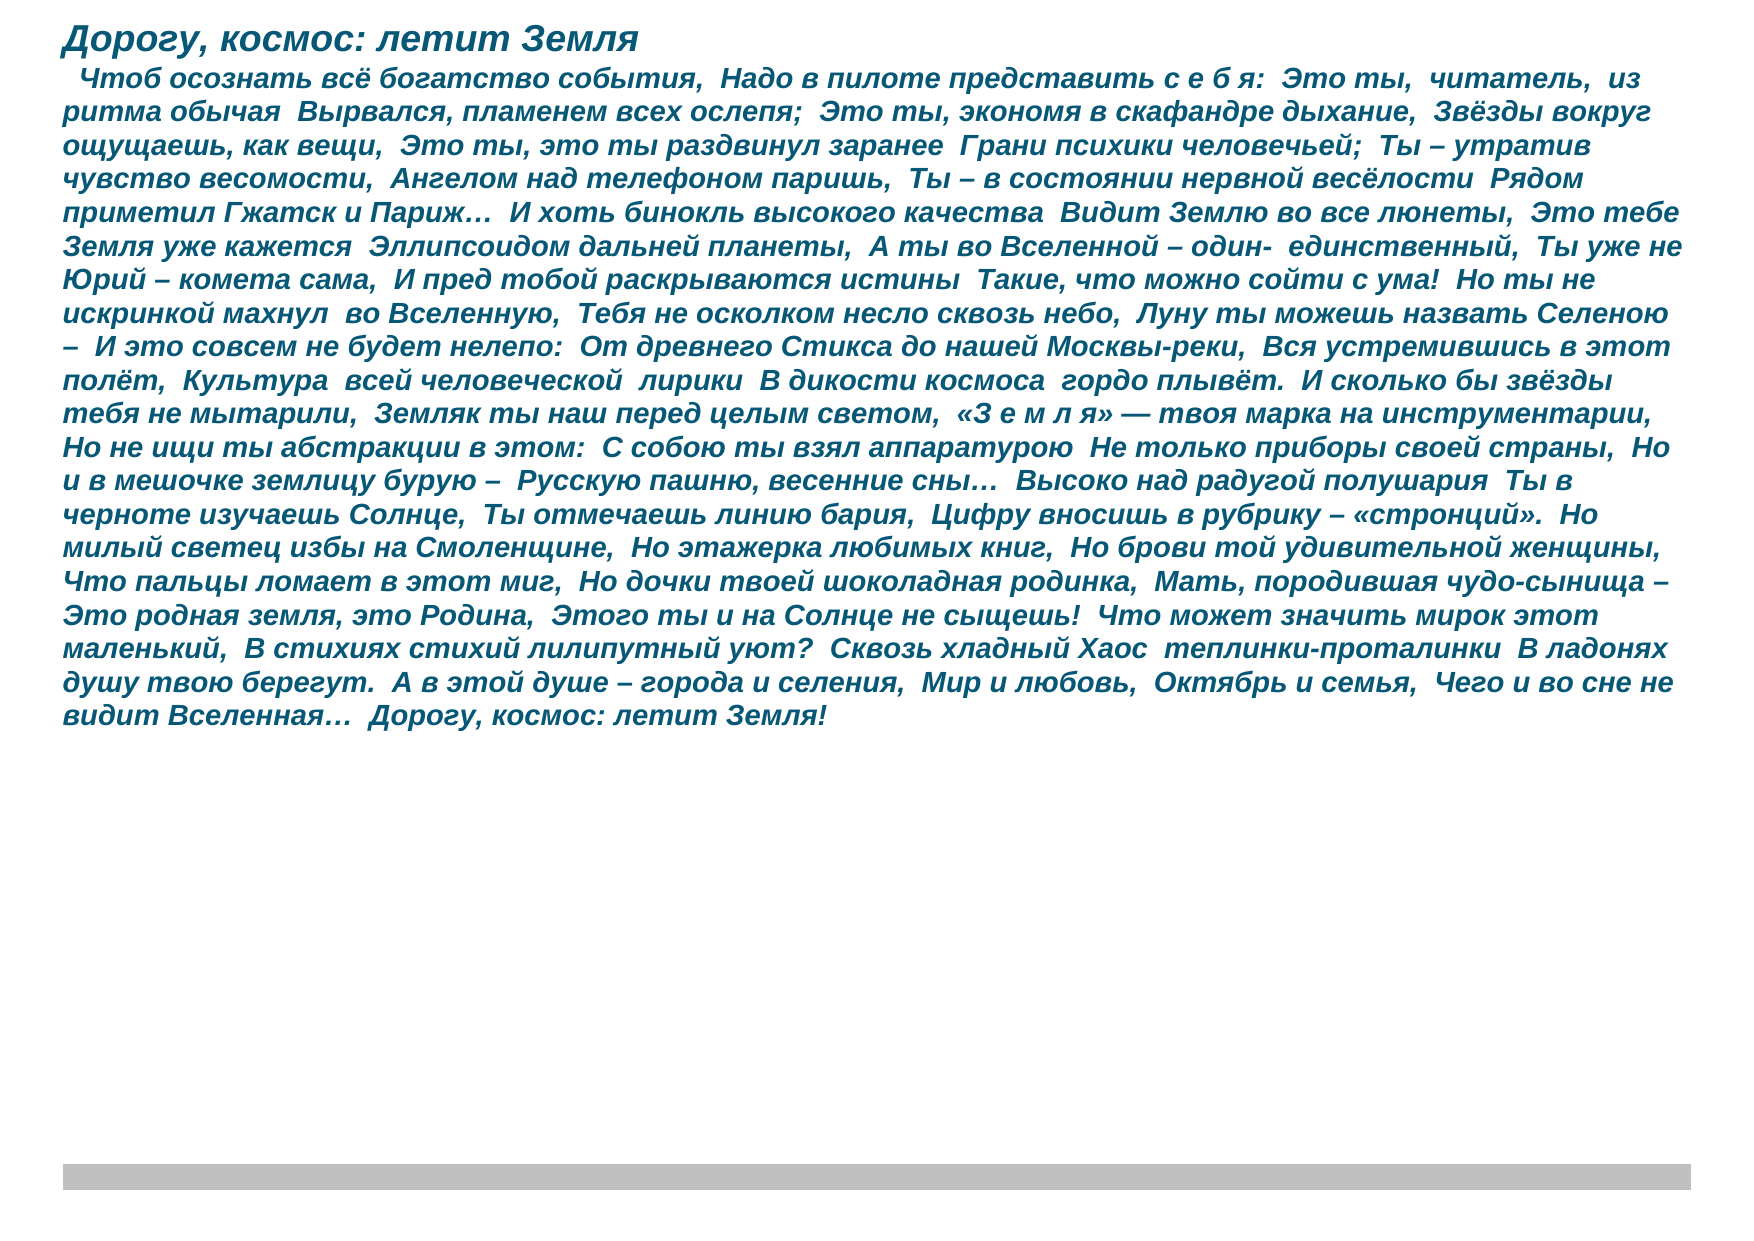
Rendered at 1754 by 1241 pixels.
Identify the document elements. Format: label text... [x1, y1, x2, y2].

subtitle Дорогу, космос: летит Земля [62, 17, 1691, 60]
